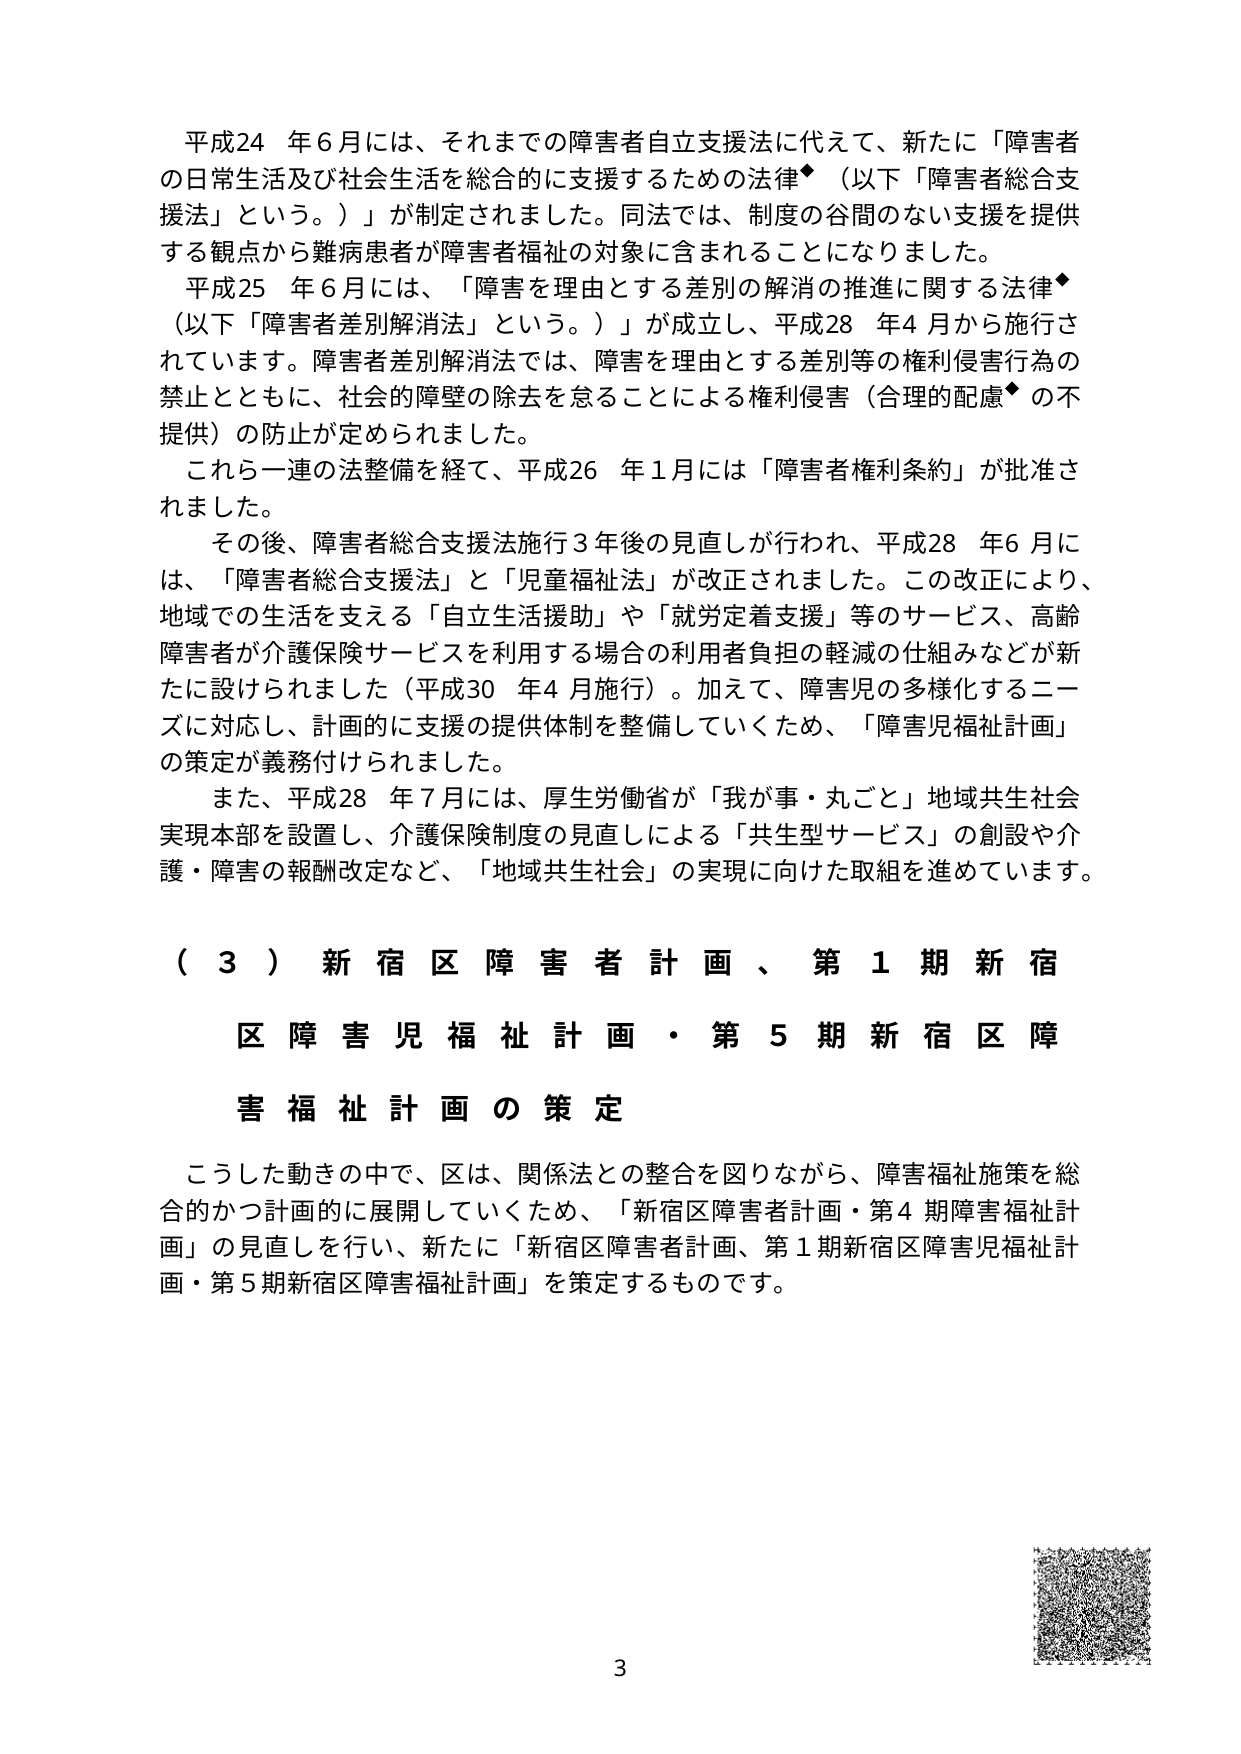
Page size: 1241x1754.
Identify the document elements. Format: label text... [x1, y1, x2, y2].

text こうした動きの中で、区は、関係法との整合を図りながら、障害福祉施策を総合的かつ計画的に展開していくため、「新宿区障害者計画・第4期障害福祉計画」の見直しを行い、新たに「新宿区障害者計画、第１期新宿区障害児福祉計画・第５期新宿区障害福祉計画」を策定するものです。 [159, 1154, 1081, 1300]
text 平成24年６月には、それまでの障害者自立支援法に代えて、新たに「障害者の日常生活及び社会生活を総合的に支援するための法律◆（以下「障害者総合支援法」という。）」が制定されました。同法では、制度の谷間のない支援を提供する観点から難病患者が障害者福祉の対象に含まれることになりました。 [159, 123, 1081, 268]
text 平成25年６月には、「障害を理由とする差別の解消の推進に関する法律◆（以下「障害者差別解消法」という。）」が成立し、平成28年4月から施行されています。障害者差別解消法では、障害を理由とする差別等の権利侵害行為の禁止とともに、社会的障壁の除去を怠ることによる権利侵害（合理的配慮◆の不提供）の防止が定められました。 [159, 268, 1081, 451]
subtitle （３）新宿区障害者計画、第１期新宿区障害児福祉計画・第５期新宿区障害福祉計画の策定 [159, 925, 1081, 1143]
text その後、障害者総合支援法施行３年後の見直しが行われ、平成28年6月には、「障害者総合支援法」と「児童福祉法」が改正されました。この改正により、地域での生活を支える「自立生活援助」や「就労定着支援」等のサービス、高齢障害者が介護保険サービスを利用する場合の利用者負担の軽減の仕組みなどが新たに設けられました（平成30年4月施行）。加えて、障害児の多様化するニーズに対応し、計画的に支援の提供体制を整備していくため、「障害児福祉計画」の策定が義務付けられました。 [159, 524, 1081, 779]
text これら一連の法整備を経て、平成26年１月には「障害者権利条約」が批准されました。 [159, 451, 1081, 524]
text また、平成28年７月には、厚生労働省が「我が事・丸ごと」地域共生社会実現本部を設置し、介護保険制度の見直しによる「共生型サービス」の創設や介護・障害の報酬改定など、「地域共生社会」の実現に向けた取組を進めています。 [159, 779, 1081, 888]
picture [1033, 1547, 1152, 1665]
